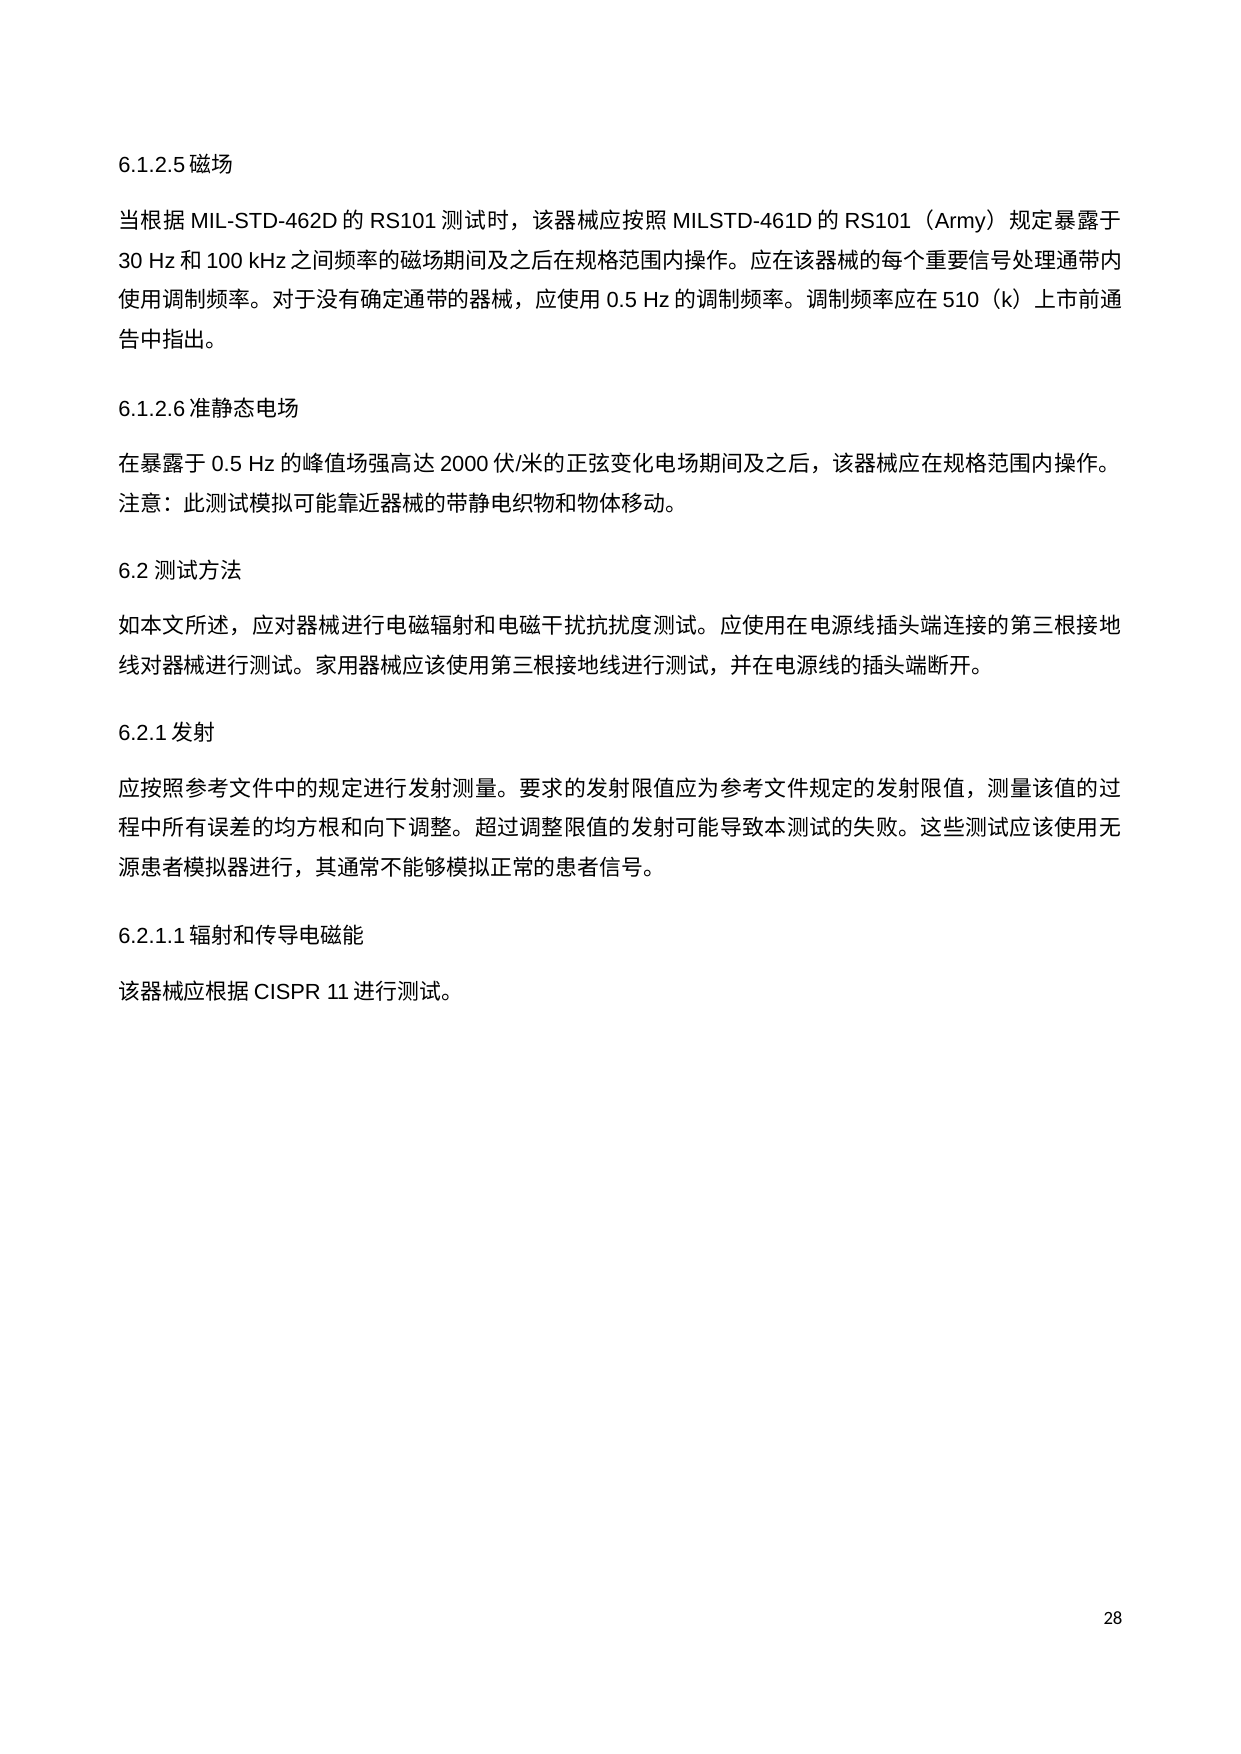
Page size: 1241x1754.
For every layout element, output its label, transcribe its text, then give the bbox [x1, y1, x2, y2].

text 在暴露于0.5 Hz的峰值场强高达2000伏/米的正弦变化电场期间及之后，该器械应在规格范围内操作。注意：此测试模拟可能靠近器械的带静电织物和物体移动。 [118, 446, 1122, 518]
subtitle 6.1.2.6准静态电场 [118, 391, 1122, 422]
subtitle 6.1.2.5磁场 [118, 147, 1122, 179]
text 该器械应根据CISPR 11进行测试。 [118, 974, 1122, 1006]
subtitle 6.2 测试方法 [118, 553, 1122, 584]
text 当根据MIL-STD-462D的RS101测试时，该器械应按照MILSTD-461D的RS101（Army）规定暴露于30 Hz和100 kHz之间频率的磁场期间及之后在规格范围内操作。应在该器械的每个重要信号处理通带内使用调制频率。对于没有确定通带的器械，应使用0.5 Hz的调制频率。调制频率应在510（k）上市前通告中指出。 [118, 203, 1122, 353]
subtitle 6.2.1发射 [118, 715, 1122, 746]
text 如本文所述，应对器械进行电磁辐射和电磁干扰抗扰度测试。应使用在电源线插头端连接的第三根接地线对器械进行测试。家用器械应该使用第三根接地线进行测试，并在电源线的插头端断开。 [118, 608, 1122, 680]
text 应按照参考文件中的规定进行发射测量。要求的发射限值应为参考文件规定的发射限值，测量该值的过程中所有误差的均方根和向下调整。超过调整限值的发射可能导致本测试的失败。这些测试应该使用无源患者模拟器进行，其通常不能够模拟正常的患者信号。 [118, 771, 1122, 881]
subtitle 6.2.1.1辐射和传导电磁能 [118, 918, 1122, 950]
